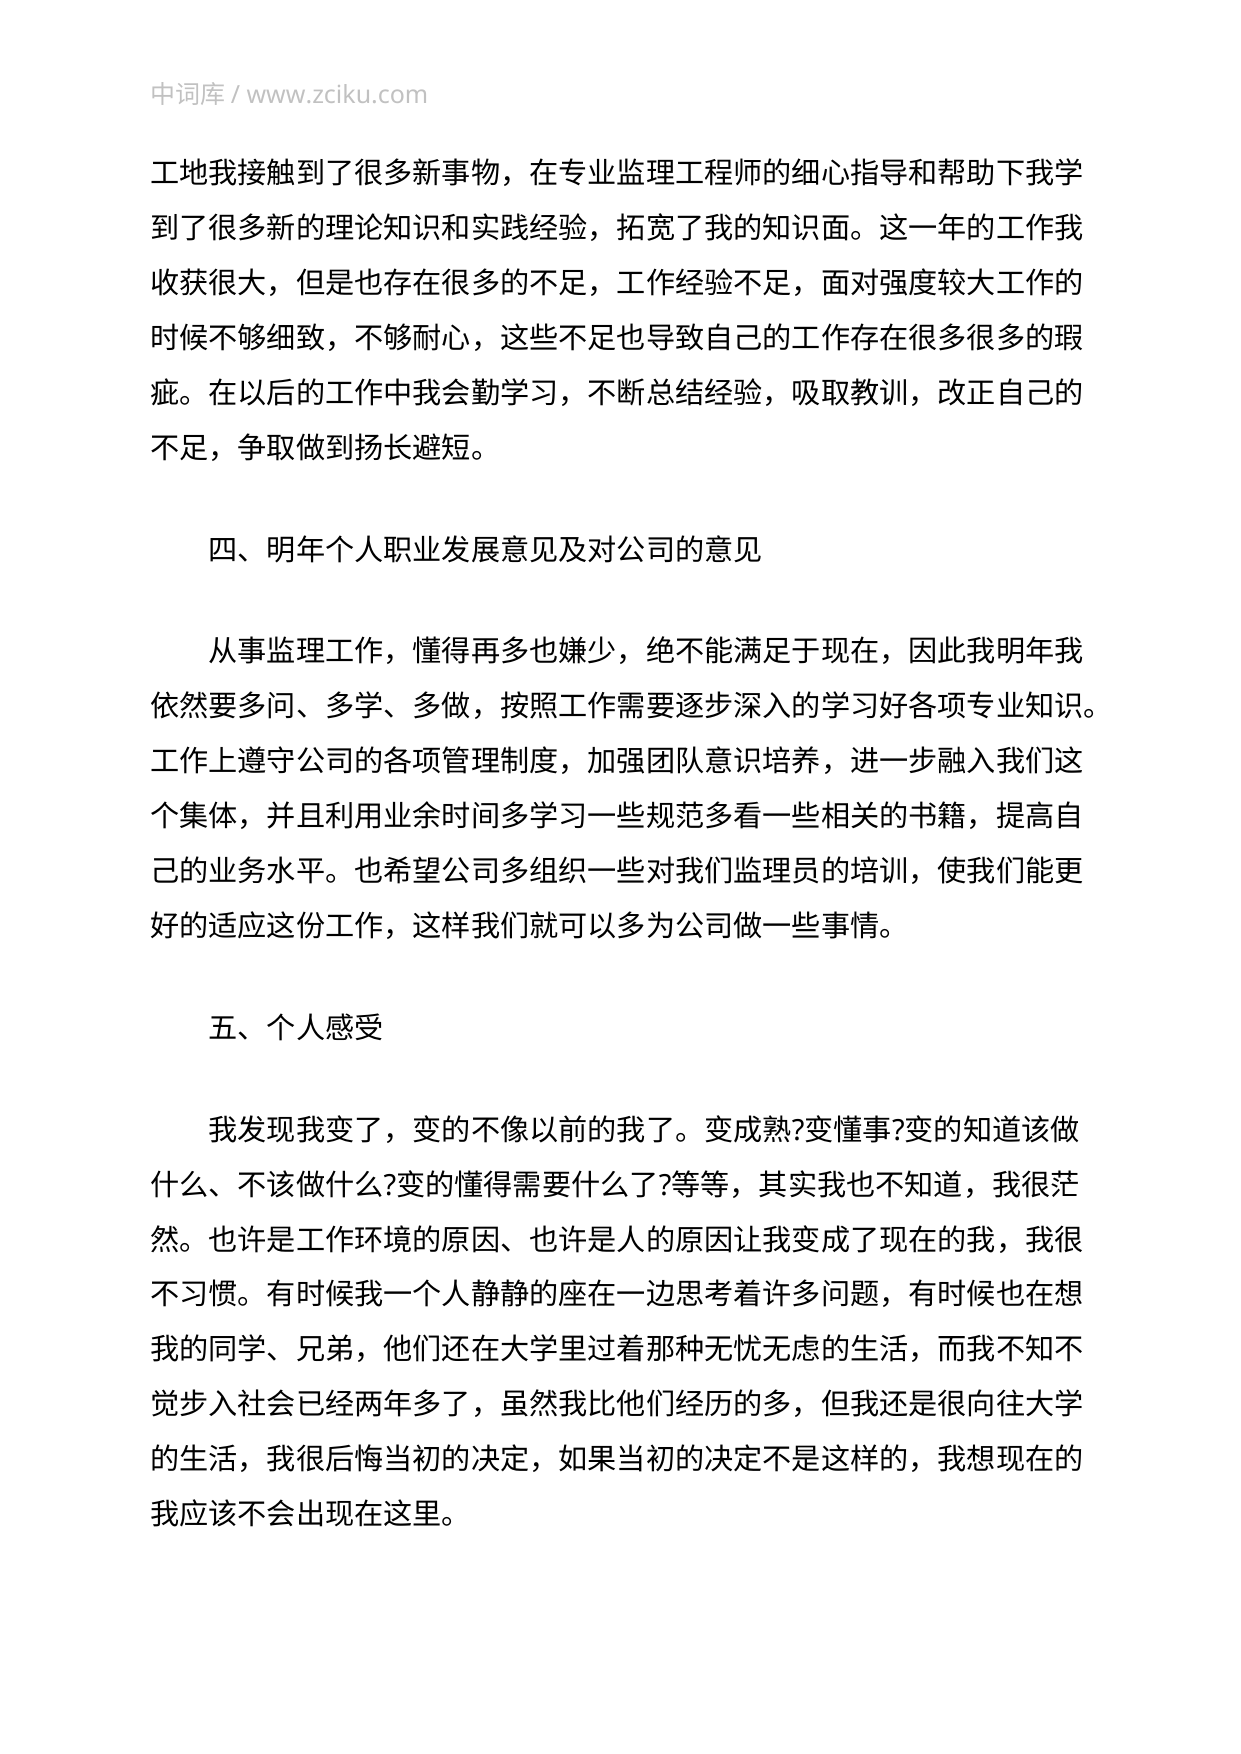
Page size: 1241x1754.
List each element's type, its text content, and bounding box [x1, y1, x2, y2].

text 四、明年个人职业发展意见及对公司的意见 [150, 526, 1090, 568]
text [150, 150, 1090, 467]
text 从事监理工作，懂得再多也嫌少，绝不能满足于现在，因此我明年我依然要多问、多学、多做，按照工作需要逐步深入的学习好各项专业知识。工作上遵守公司的各项管理制度，加强团队意识培养，进一步融入我们这个集体，并且利用业余时间多学习一些规范多看一些相关的书籍，提高自己的业务水平。也希望公司多组织一些对我们监理员的培训，使我们能更好的适应这份工作，这样我们就可以多为公司做一些事情。 [150, 628, 1090, 945]
text 五、个人感受 [150, 1004, 1090, 1047]
text 我发现我变了，变的不像以前的我了。变成熟?变懂事?变的知道该做什么、不该做什么?变的懂得需要什么了?等等，其实我也不知道，我很茫然。也许是工作环境的原因、也许是人的原因让我变成了现在的我，我很不习惯。有时候我一个人静静的座在一边思考着许多问题，有时候也在想我的同学、兄弟，他们还在大学里过着那种无忧无虑的生活，而我不知不觉步入社会已经两年多了，虽然我比他们经历的多，但我还是很向往大学的生活，我很后悔当初的决定，如果当初的决定不是这样的，我想现在的我应该不会出现在这里。 [150, 1106, 1090, 1533]
